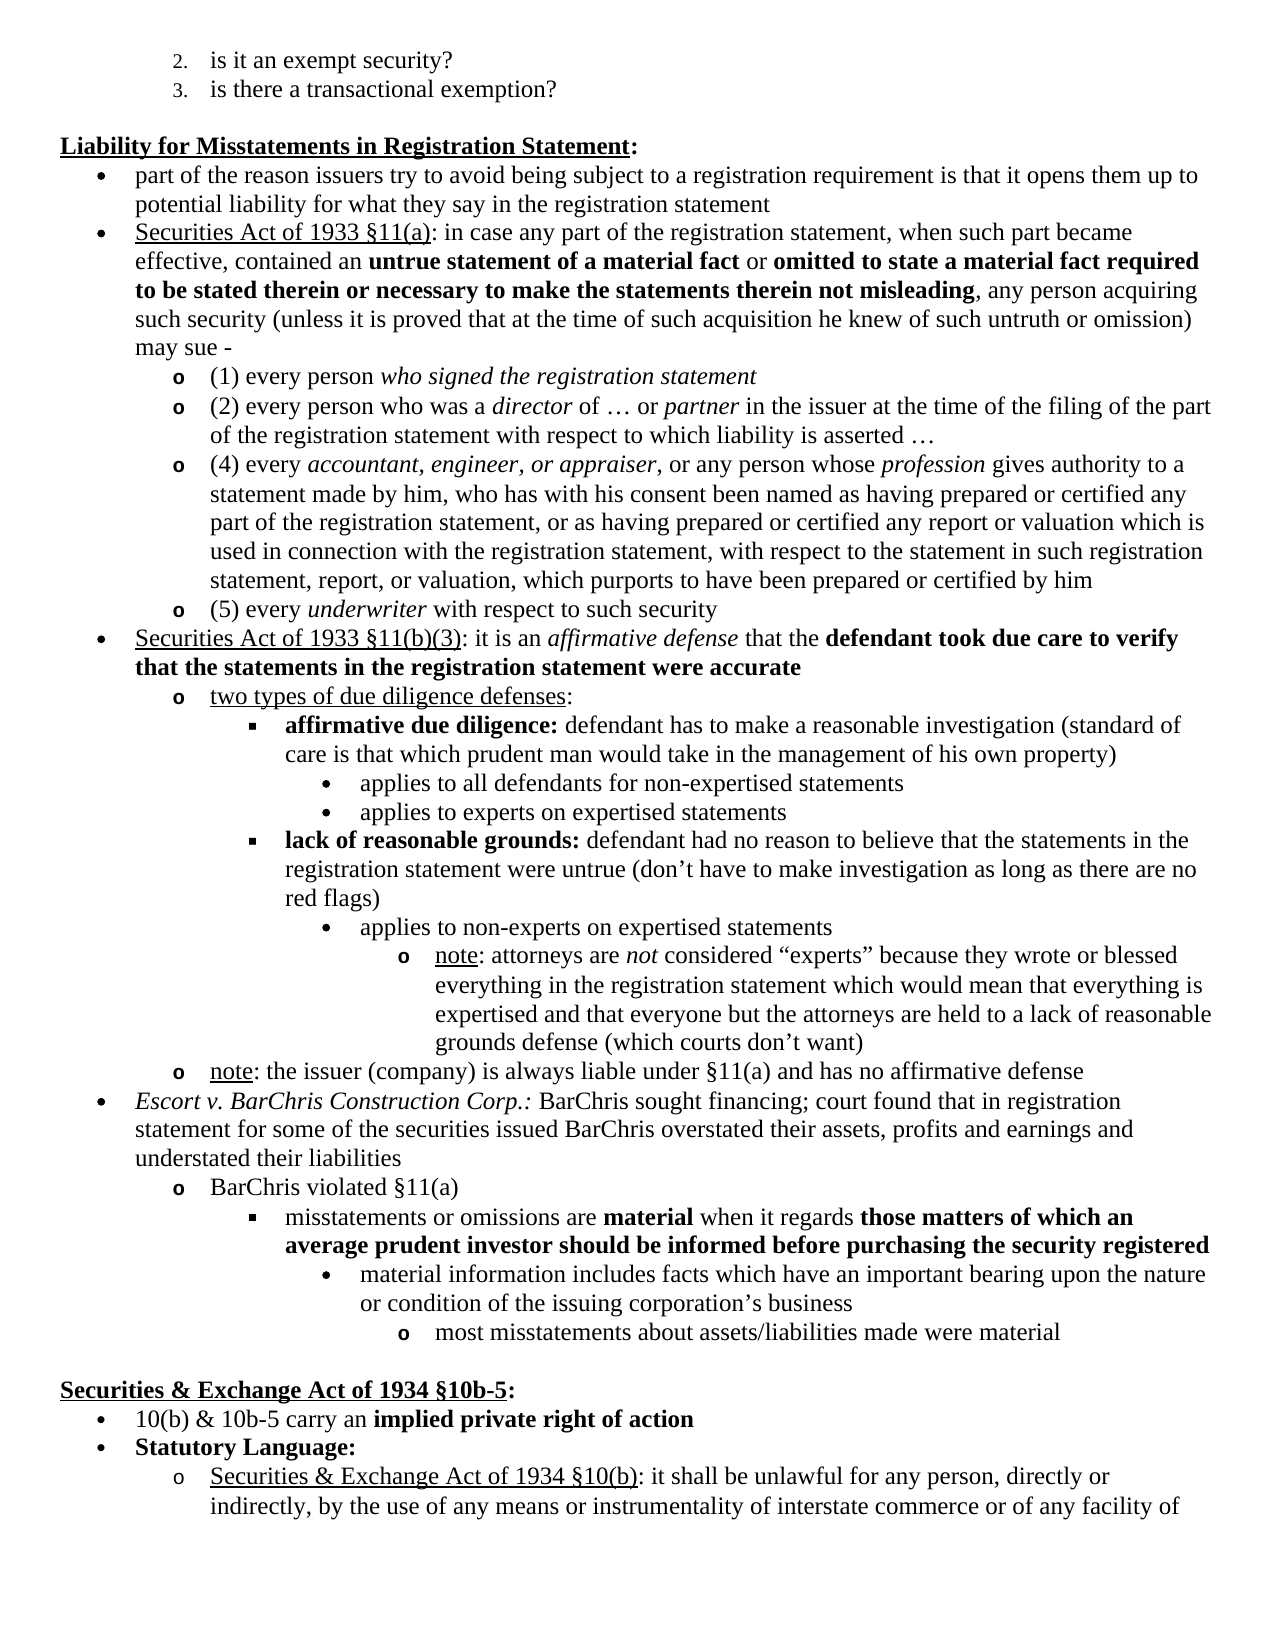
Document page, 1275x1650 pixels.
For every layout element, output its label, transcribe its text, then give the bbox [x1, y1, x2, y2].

list affirmative due diligence: defendant has to make a reasonable investigation (standard of care is that which prudent man would take in the management of his own property) [247, 710, 1215, 768]
list Escort v. BarChris Construction Corp.: BarChris sought financing; court found that in registration statement for some of the securities issued BarChris overstated their assets, profits and earnings and understated their liabilities [97, 1086, 1215, 1172]
list Securities Act of 1933 §11(b)(3): it is an affirmative defense that the defendant took due care to verify that the statements in the registration statement were accurate [97, 623, 1215, 681]
list (4) every accountant, engineer, or appraiser, or any person whose profession gives authority to a statement made by him, who has with his consent been named as having prepared or certified any part of the registration statement, or as having prepared or certified any report or valuation which is used in connection with the registration statement, with respect to the statement in such registration statement, report, or valuation, which purports to have been prepared or certified by him [172, 449, 1215, 594]
text Liability for Misstatements in Registration Statement: [60, 131, 1215, 160]
list two types of due diligence defenses: [172, 681, 1215, 710]
list (1) every person who signed the registration statement [172, 361, 1215, 391]
list (2) every person who was a director of … or partner in the issuer at the time of the filing of the part of the registration statement with respect to which liability is asserted … [172, 391, 1215, 449]
list part of the reason issuers try to avoid being subject to a registration requirement is that it opens them up to potential liability for what they say in the registration statement [97, 160, 1215, 217]
list applies to experts on expertised statements [322, 797, 1215, 825]
list material information includes facts which have an important bearing upon the nature or condition of the issuing corporation’s business [322, 1259, 1215, 1317]
list (5) every underwriter with respect to such security [172, 594, 1215, 623]
list applies to non-experts on expertised statements [322, 912, 1215, 940]
list Securities Act of 1933 §11(a): in case any part of the registration statement, when such part became effective, contained an untrue statement of a material fact or omitted to state a material fact required to be stated therein or necessary to make the statements therein not misleading, any person acquiring such security (unless it is proved that at the time of such acquisition he knew of such untruth or omission) may sue - [97, 217, 1215, 361]
text Securities & Exchange Act of 1934 §10b-5: [60, 1375, 1215, 1404]
list is it an exempt security? [172, 45, 1215, 74]
list is there a transactional exemption? [172, 74, 1215, 102]
list 10(b) & 10b-5 carry an implied private right of action [97, 1404, 1215, 1432]
list Statutory Language: [97, 1432, 1215, 1461]
list most misstatements about assets/liabilities made were material [397, 1317, 1215, 1346]
list applies to all defendants for non-expertised statements [322, 768, 1215, 797]
list note: attorneys are not considered “experts” because they wrote or blessed everything in the registration statement which would mean that everything is expertised and that everyone but the attorneys are held to a lack of reasonable grounds defense (which courts don’t want) [397, 940, 1215, 1056]
list note: the issuer (company) is always liable under §11(a) and has no affirmative defense [172, 1056, 1215, 1086]
list lack of reasonable grounds: defendant had no reason to believe that the statements in the registration statement were untrue (don’t have to make investigation as long as there are no red flags) [247, 825, 1215, 912]
list misstatements or omissions are material when it regards those matters of which an average prudent investor should be informed before purchasing the security registered [247, 1202, 1215, 1259]
list BarChris violated §11(a) [172, 1172, 1215, 1202]
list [172, 1461, 1215, 1519]
